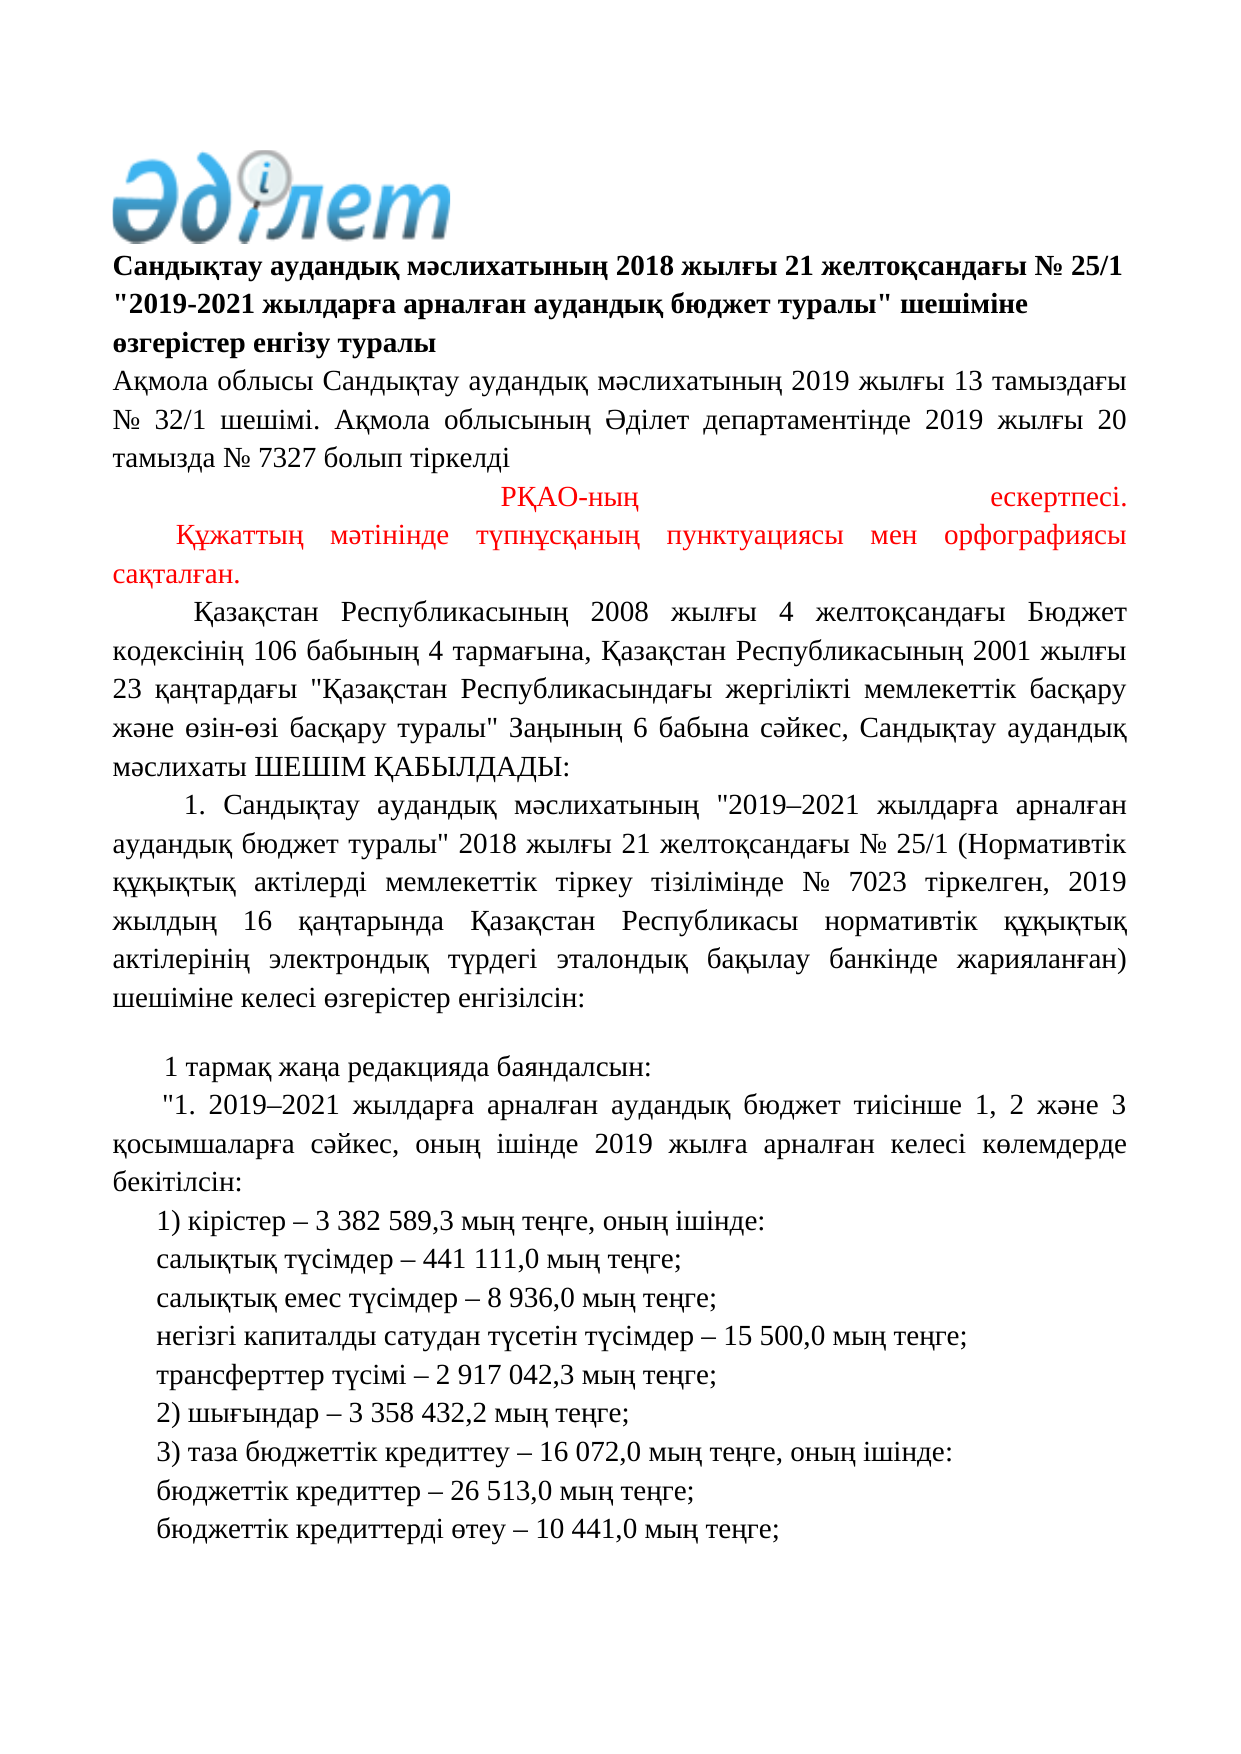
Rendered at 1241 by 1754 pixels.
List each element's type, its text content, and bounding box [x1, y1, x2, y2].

text 2) шығындар – 3 358 432,2 мың теңге; [112, 1396, 1128, 1429]
text бюджеттiк кредиттер – 26 513,0 мың теңге; [112, 1473, 1128, 1506]
text Ақмола облысы Сандықтау аудандық мәслихатының 2019 жылғы 13 тамыздағы № 32/1 шешімі. Ақмола облысының Әділет департаментінде 2019 жылғы 20 тамызда № 7327 болып тіркелді [112, 363, 1128, 474]
text трансферттер түсімі – 2 917 042,3 мың теңге; [112, 1357, 1128, 1391]
text 1) кірістер – 3 382 589,3 мың теңге, оның ішінде: [112, 1203, 1128, 1236]
text Сандықтау аудандық мәслихатының 2018 жылғы 21 желтоқсандағы № 25/1 "2019-2021 жылдарға арналған аудандық бюджет туралы" шешіміне өзгерістер енгізу туралы [112, 248, 1128, 358]
text Қазақстан Республикасының 2008 жылғы 4 желтоқсандағы Бюджет кодексінің 106 бабының 4 тармағына, Қазақстан Республикасының 2001 жылғы 23 қаңтардағы "Қазақстан Республикасындағы жергілікті мемлекеттік басқару және өзін-өзі басқару туралы" Заңының 6 бабына сәйкес, Сандықтау аудандық мәслихаты ШЕШІМ ҚАБЫЛДАДЫ: [112, 594, 1128, 782]
text 3) таза бюджеттік кредиттеу – 16 072,0 мың теңге, оның ішінде: [112, 1434, 1128, 1468]
text "1. 2019–2021 жылдарға арналған аудандық бюджет тиісінше 1, 2 және 3 қосымшаларға сәйкес, оның ішінде 2019 жылға арналған келесі көлемдерде бекітілсін: [112, 1087, 1128, 1198]
text салықтық түсімдер – 441 111,0 мың теңге; [112, 1241, 1128, 1275]
text 1. Сандықтау аудандық мәслихатының "2019–2021 жылдарға арналған аудандық бюджет туралы" 2018 жылғы 21 желтоқсандағы № 25/1 (Нормативтік құқықтық актілерді мемлекеттік тіркеу тізілімінде № 7023 тіркелген, 2019 жылдың 16 қаңтарында Қазақстан Республикасы нормативтік құқықтық актілерінің электрондық түрдегі эталондық бақылау банкінде жарияланған) шешіміне келесі өзгерістер енгізілсін: [112, 787, 1128, 1013]
text салықтық емес түсімдер – 8 936,0 мың теңге; [112, 1280, 1128, 1313]
picture [112, 150, 451, 244]
text бюджеттік кредиттерді өтеу – 10 441,0 мың теңге; [112, 1511, 1128, 1545]
text 1 тармақ жаңа редакцияда баяндалсын: [112, 1049, 1128, 1082]
text РҚАО-ның ескертпесі. Құжаттың мәтінінде түпнұсқаның пунктуациясы мен орфографиясы сақталған. [112, 479, 1128, 589]
text негізгі капиталды сатудан түсетін түсімдер – 15 500,0 мың теңге; [112, 1318, 1128, 1352]
